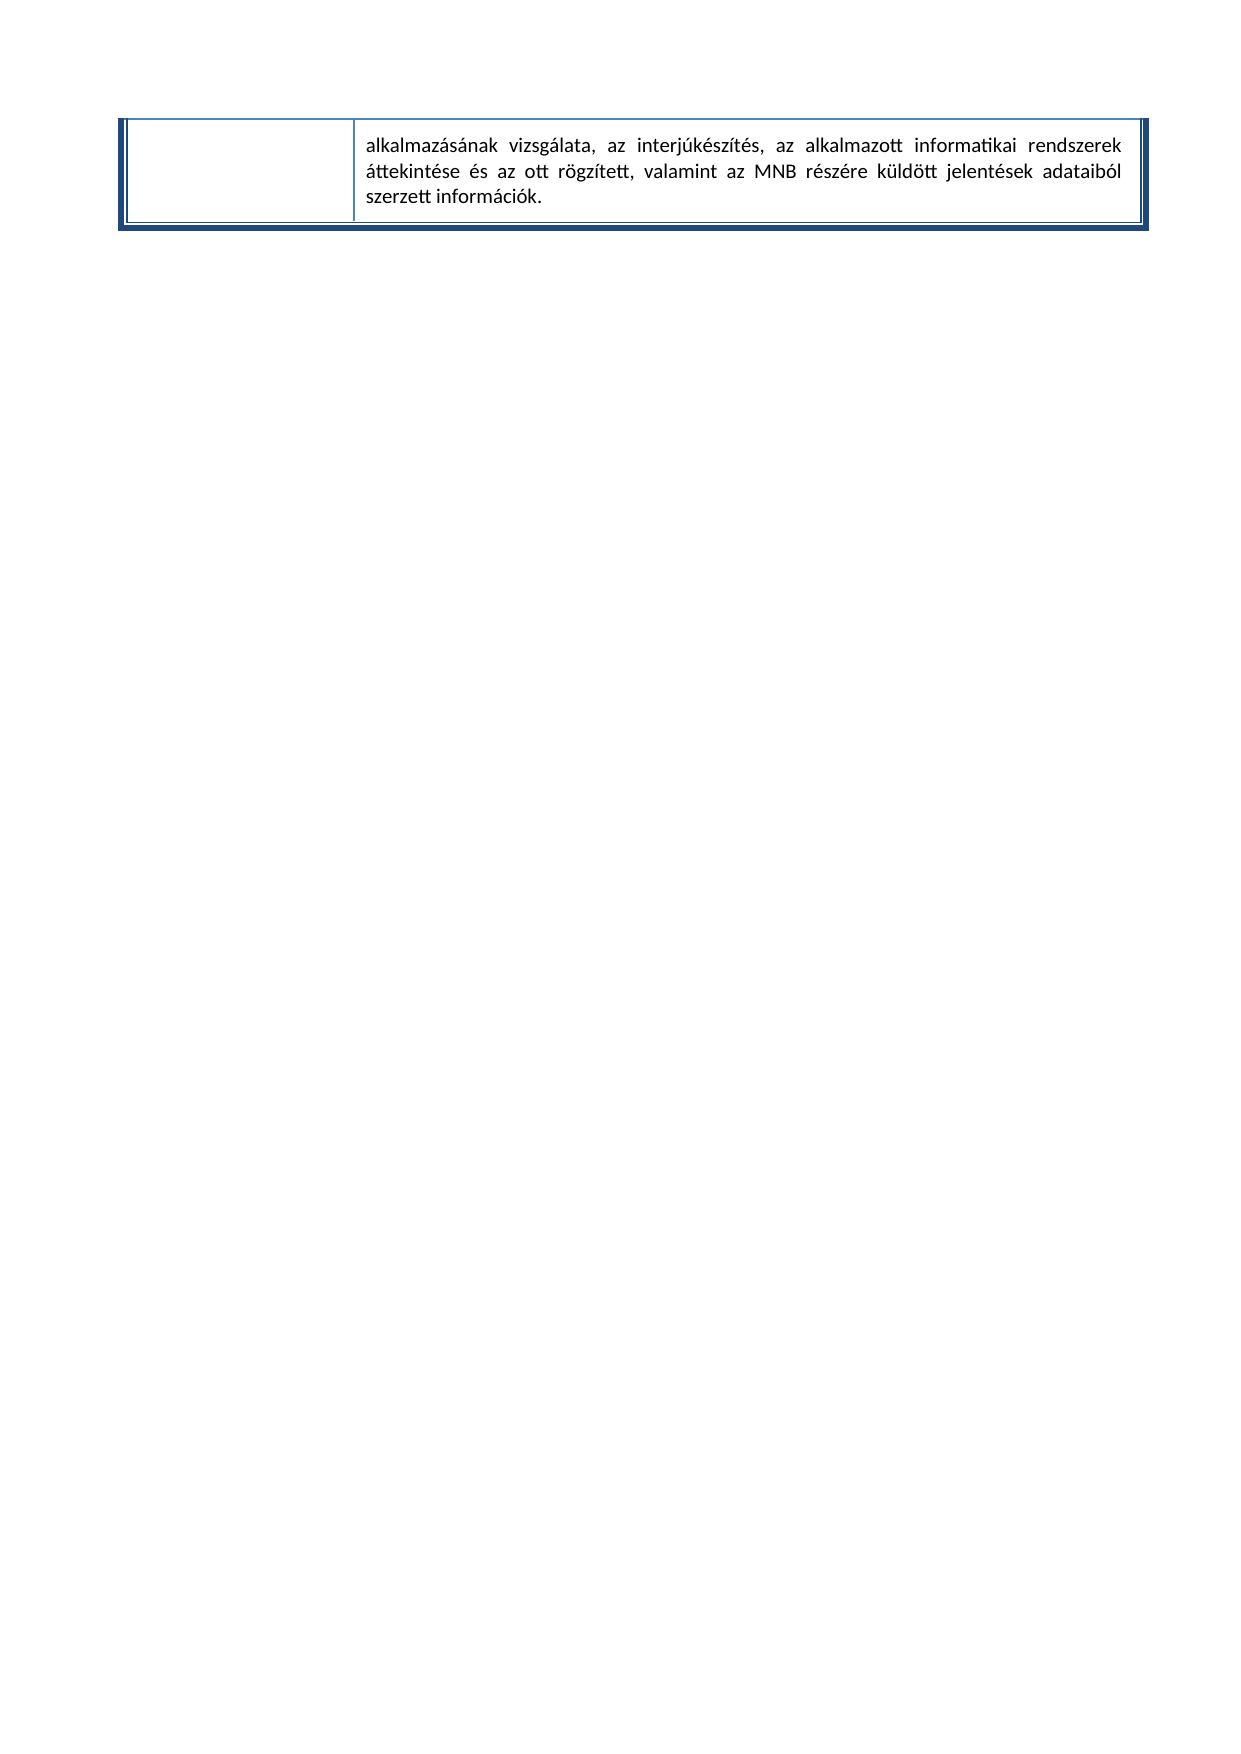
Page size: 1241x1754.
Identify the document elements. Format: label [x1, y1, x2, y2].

table_cell [355, 120, 1140, 221]
table_cell [128, 120, 353, 221]
